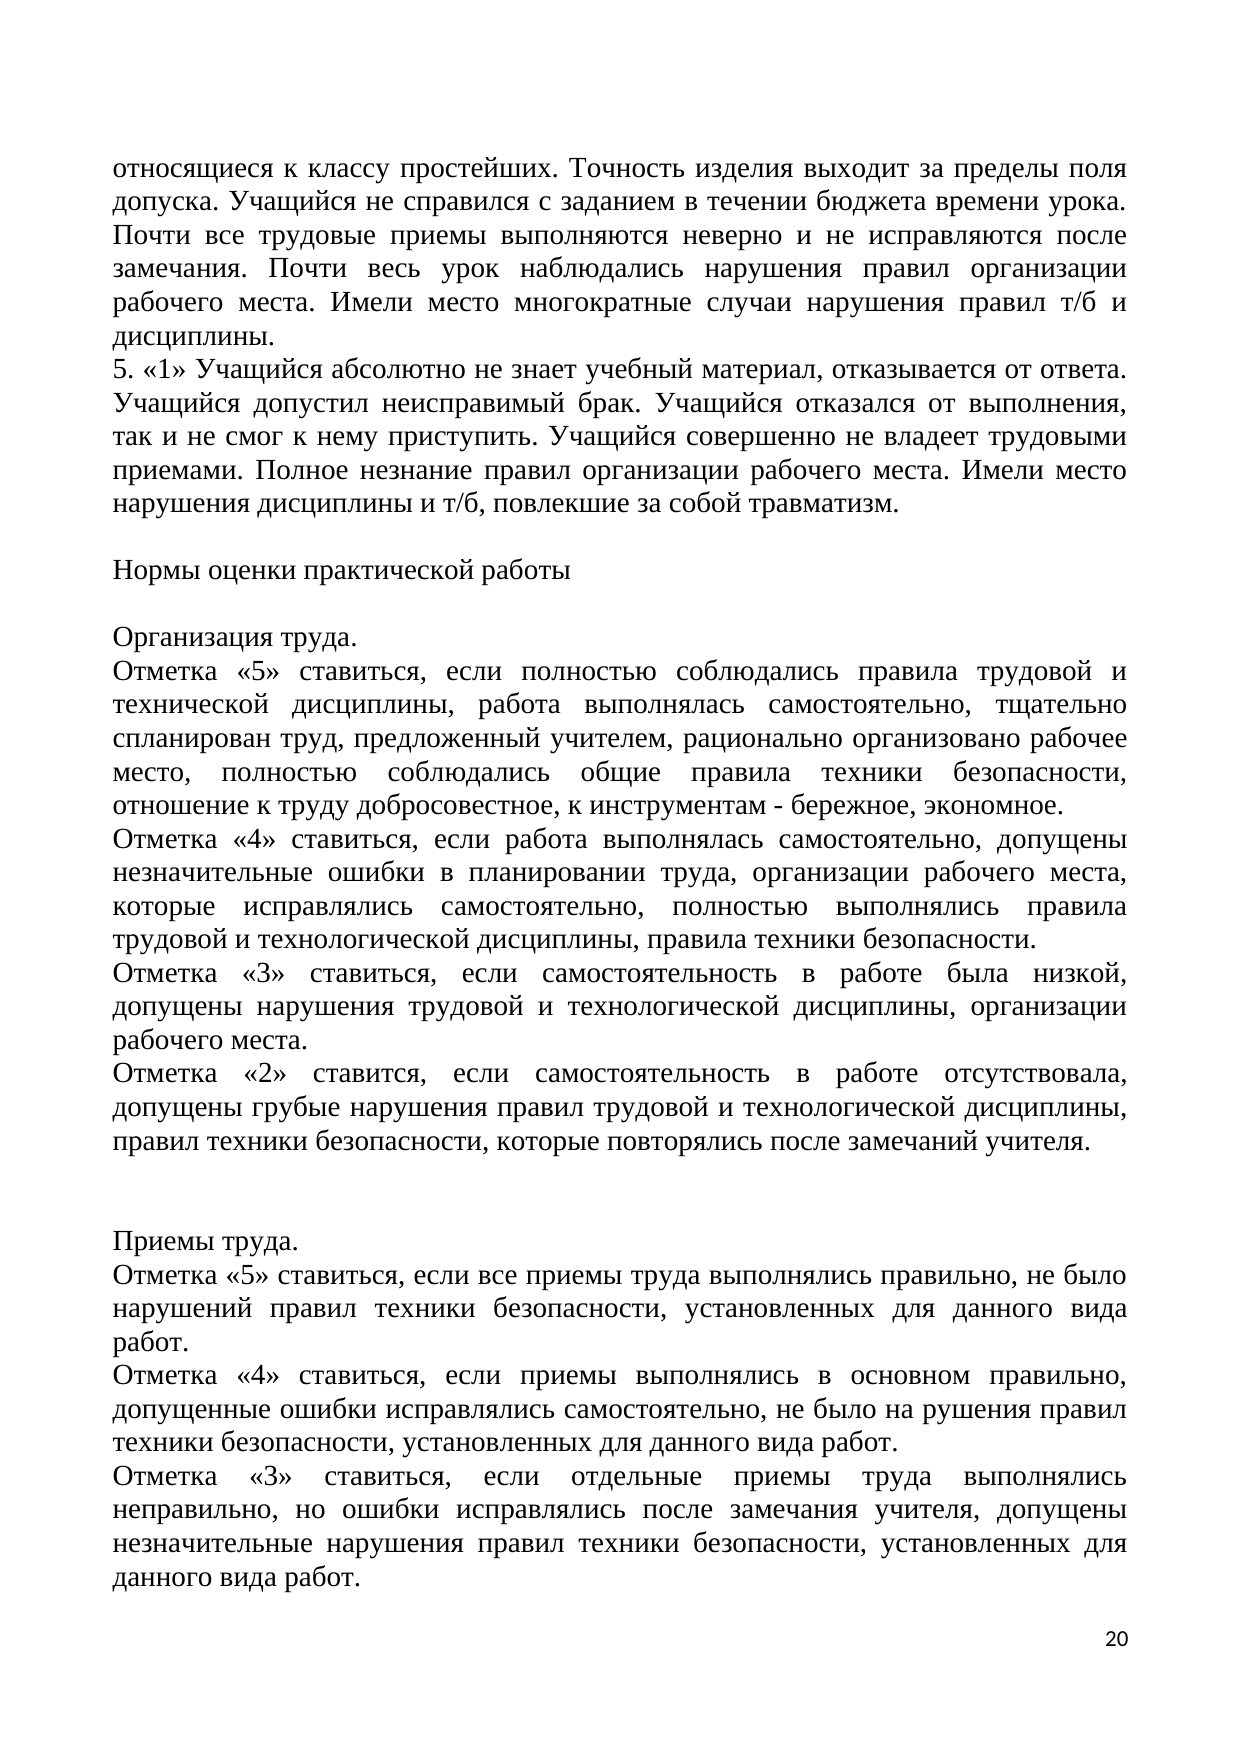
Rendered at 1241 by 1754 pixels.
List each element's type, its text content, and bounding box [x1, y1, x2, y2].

text Отметка «4» ставиться, если приемы выполнялись в основном правильно, допущенные ошибки исправлялись самостоятельно, не было на рушения правил техники безопасности, установленных для данного вида работ. [112, 1357, 1128, 1458]
text Отметка «5» ставиться, если полностью соблюдались правила трудовой и технической дисциплины, работа выполнялась самостоятельно, тщательно спланирован труд, предложенный учителем, рационально организовано рабочее место, полностью соблюдались общие правила техники безопасности, отношение к труду добросовестное, к инструментам - бережное, экономное. [112, 653, 1128, 821]
text Организация труда. [112, 619, 1128, 653]
text Нормы оценки практической работы [112, 552, 1128, 586]
text Отметка «5» ставиться, если все приемы труда выполнялись правильно, не было нарушений правил техники безопасности, установленных для данного вида работ. [112, 1257, 1128, 1357]
text 5. «1» Учащийся абсолютно не знает учебный материал, отказывается от ответа. Учащийся допустил неисправимый брак. Учащийся отказался от выполнения, так и не смог к нему приступить. Учащийся совершенно не владеет трудовыми приемами. Полное незнание правил организации рабочего места. Имели место нарушения дисциплины и т/б, повлекшие за собой травматизм. [112, 351, 1128, 519]
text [112, 150, 1128, 351]
text Отметка «3» ставиться, если отдельные приемы труда выполнялись неправильно, но ошибки исправлялись после замечания учителя, допущены незначительные нарушения правил техники безопасности, установленных для данного вида работ. [112, 1458, 1128, 1592]
text Приемы труда. [112, 1223, 1128, 1257]
text Отметка «3» ставиться, если самостоятельность в работе была низкой, допущены нарушения трудовой и технологической дисциплины, организации рабочего места. [112, 955, 1128, 1056]
text Отметка «4» ставиться, если работа выполнялась самостоятельно, допущены незначительные ошибки в планировании труда, организации рабочего места, которые исправлялись самостоятельно, полностью выполнялись правила трудовой и технологической дисциплины, правила техники безопасности. [112, 821, 1128, 955]
text Отметка «2» ставится, если самостоятельность в работе отсутствовала, допущены грубые нарушения правил трудовой и технологической дисциплины, правил техники безопасности, которые повторялись после замечаний учителя. [112, 1056, 1128, 1156]
